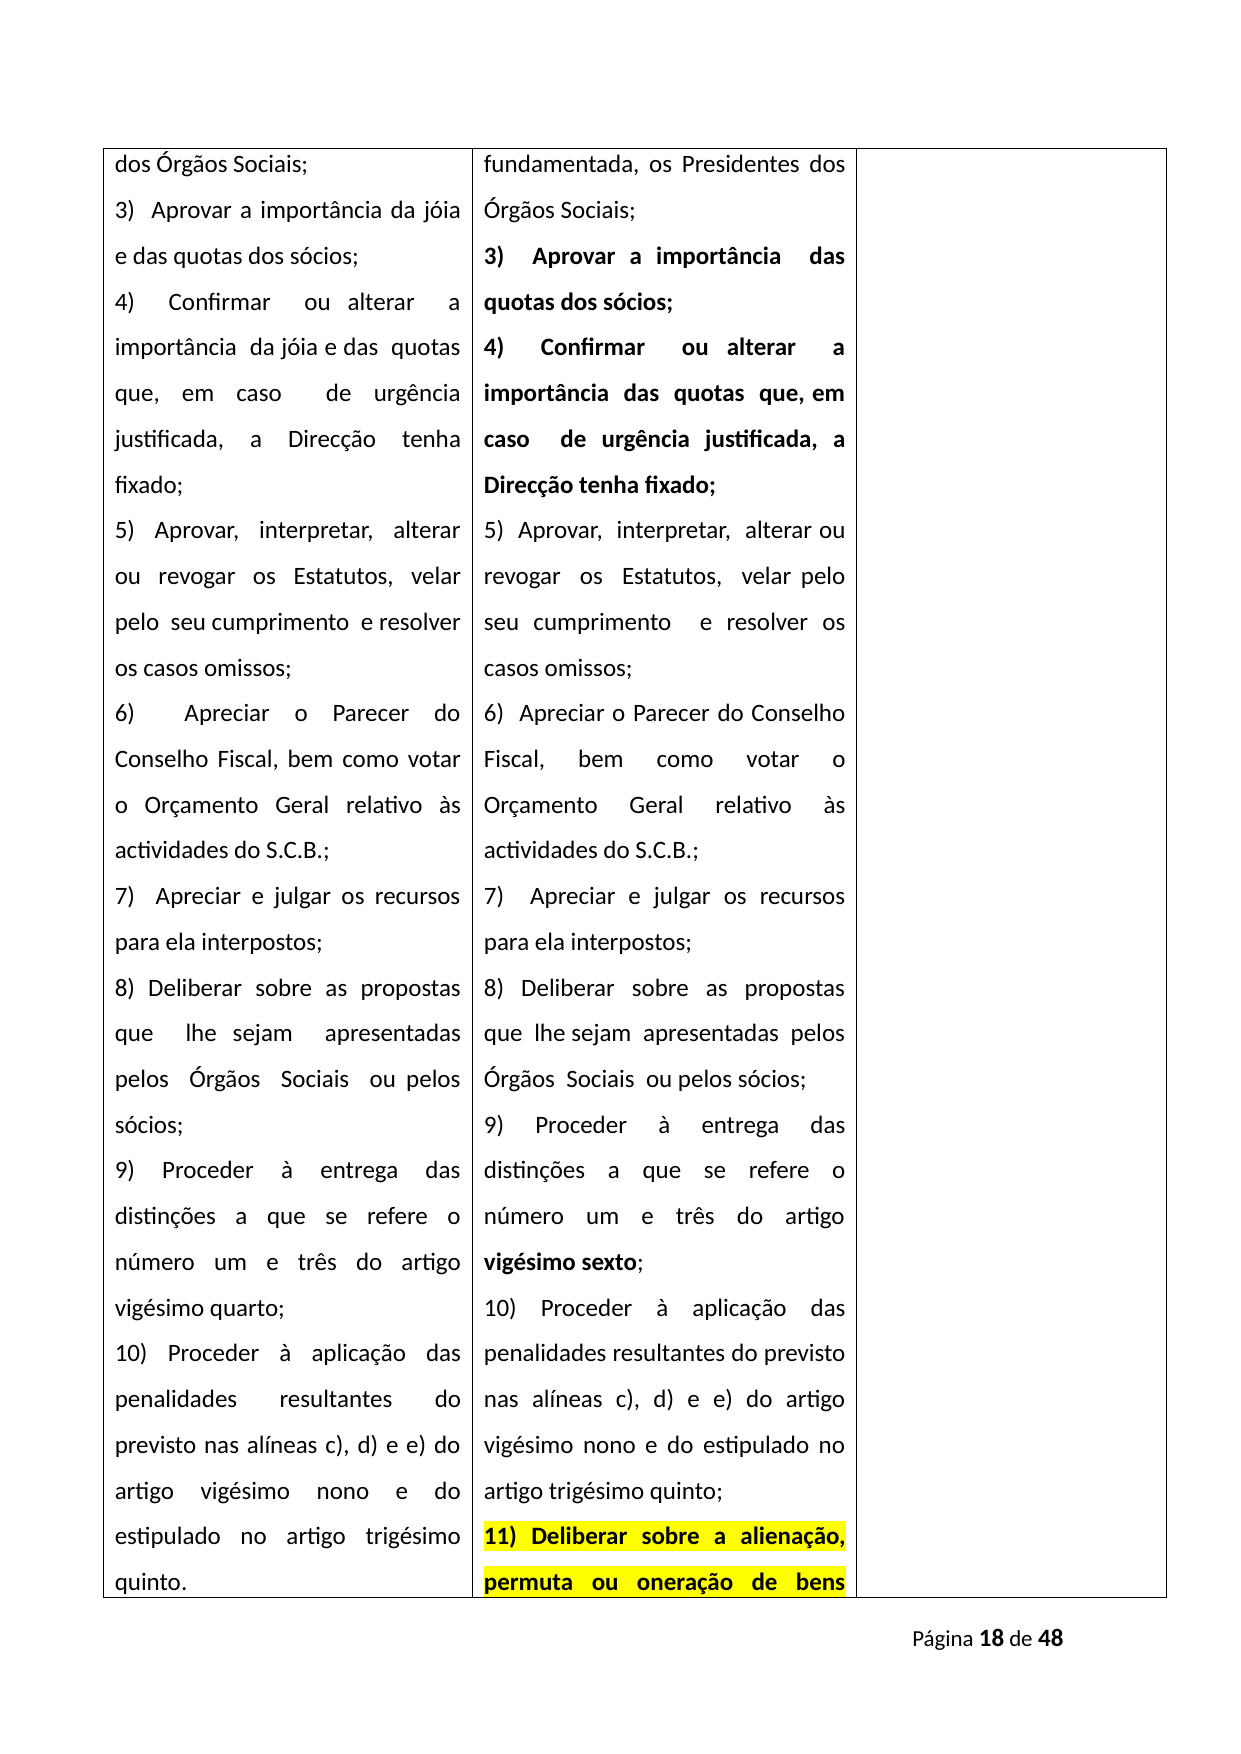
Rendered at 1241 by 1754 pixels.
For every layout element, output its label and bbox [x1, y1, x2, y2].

table_cell [857, 149, 1166, 1597]
table_cell [473, 149, 856, 1597]
table_cell [104, 149, 472, 1597]
